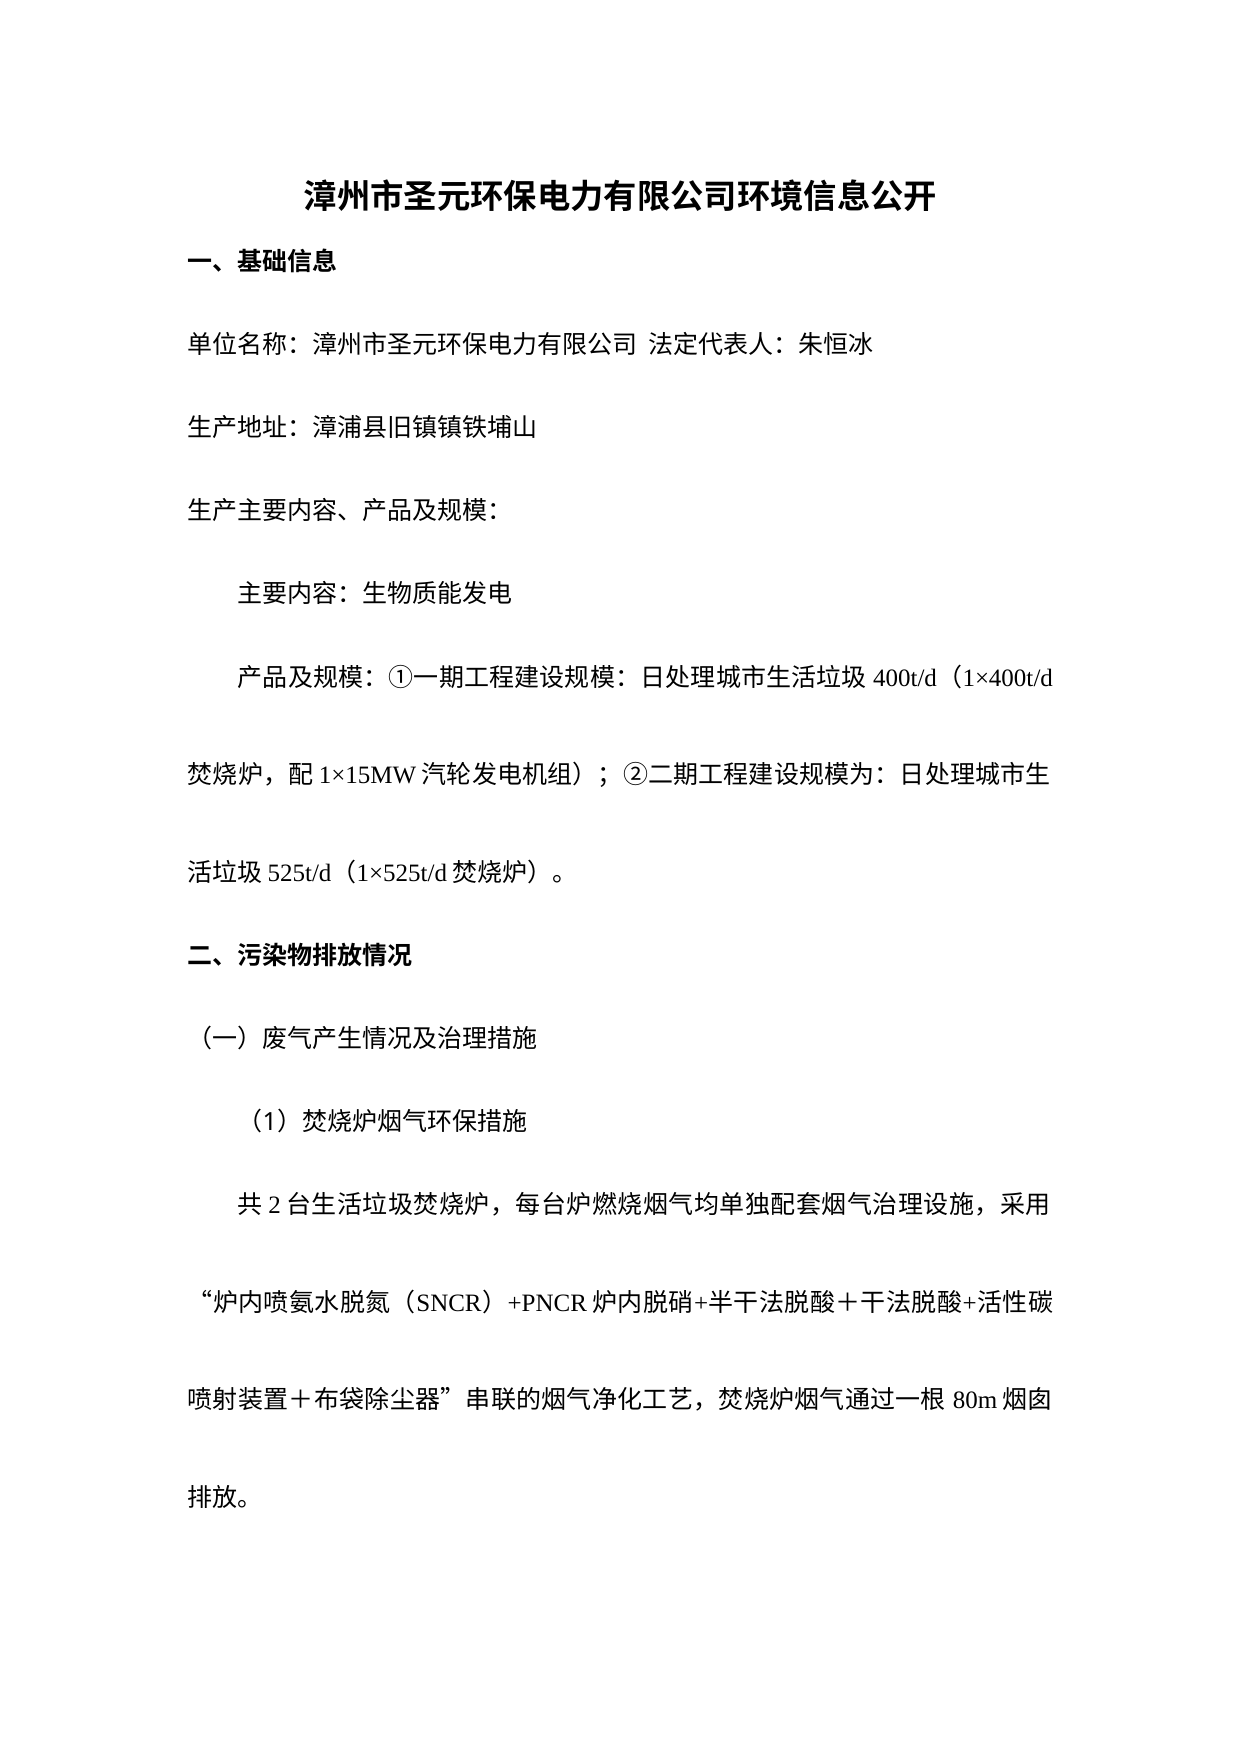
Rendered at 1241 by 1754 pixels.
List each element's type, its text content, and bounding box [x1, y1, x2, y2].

text （1）焚烧炉烟气环保措施 [187, 1087, 1053, 1152]
text 生产主要内容、产品及规模： [187, 476, 1053, 541]
list 废气产生情况及治理措施 [187, 1004, 1053, 1069]
text 生产地址：漳浦县旧镇镇铁埔山 [187, 393, 1053, 458]
text 单位名称：漳州市圣元环保电力有限公司 法定代表人：朱恒冰 [187, 310, 1053, 375]
text 共2台生活垃圾焚烧炉，每台炉燃烧烟气均单独配套烟气治理设施，采用“炉内喷氨水脱氮（SNCR）+PNCR炉内脱硝+半干法脱酸＋干法脱酸+活性碳喷射装置＋布袋除尘器”串联的烟气净化工艺，焚烧炉烟气通过一根80m烟囱排放。 [187, 1170, 1053, 1528]
text 主要内容：生物质能发电 [187, 559, 1053, 624]
list 基础信息 [187, 227, 1053, 292]
text 产品及规模：①一期工程建设规模：日处理城市生活垃圾400t/d（1×400t/d焚烧炉，配1×15MW汽轮发电机组）；②二期工程建设规模为：日处理城市生活垃圾525t/d（1×525t/d焚烧炉）。 [187, 643, 1053, 903]
list 污染物排放情况 [187, 921, 1053, 986]
text 漳州市圣元环保电力有限公司环境信息公开 [187, 162, 1053, 227]
